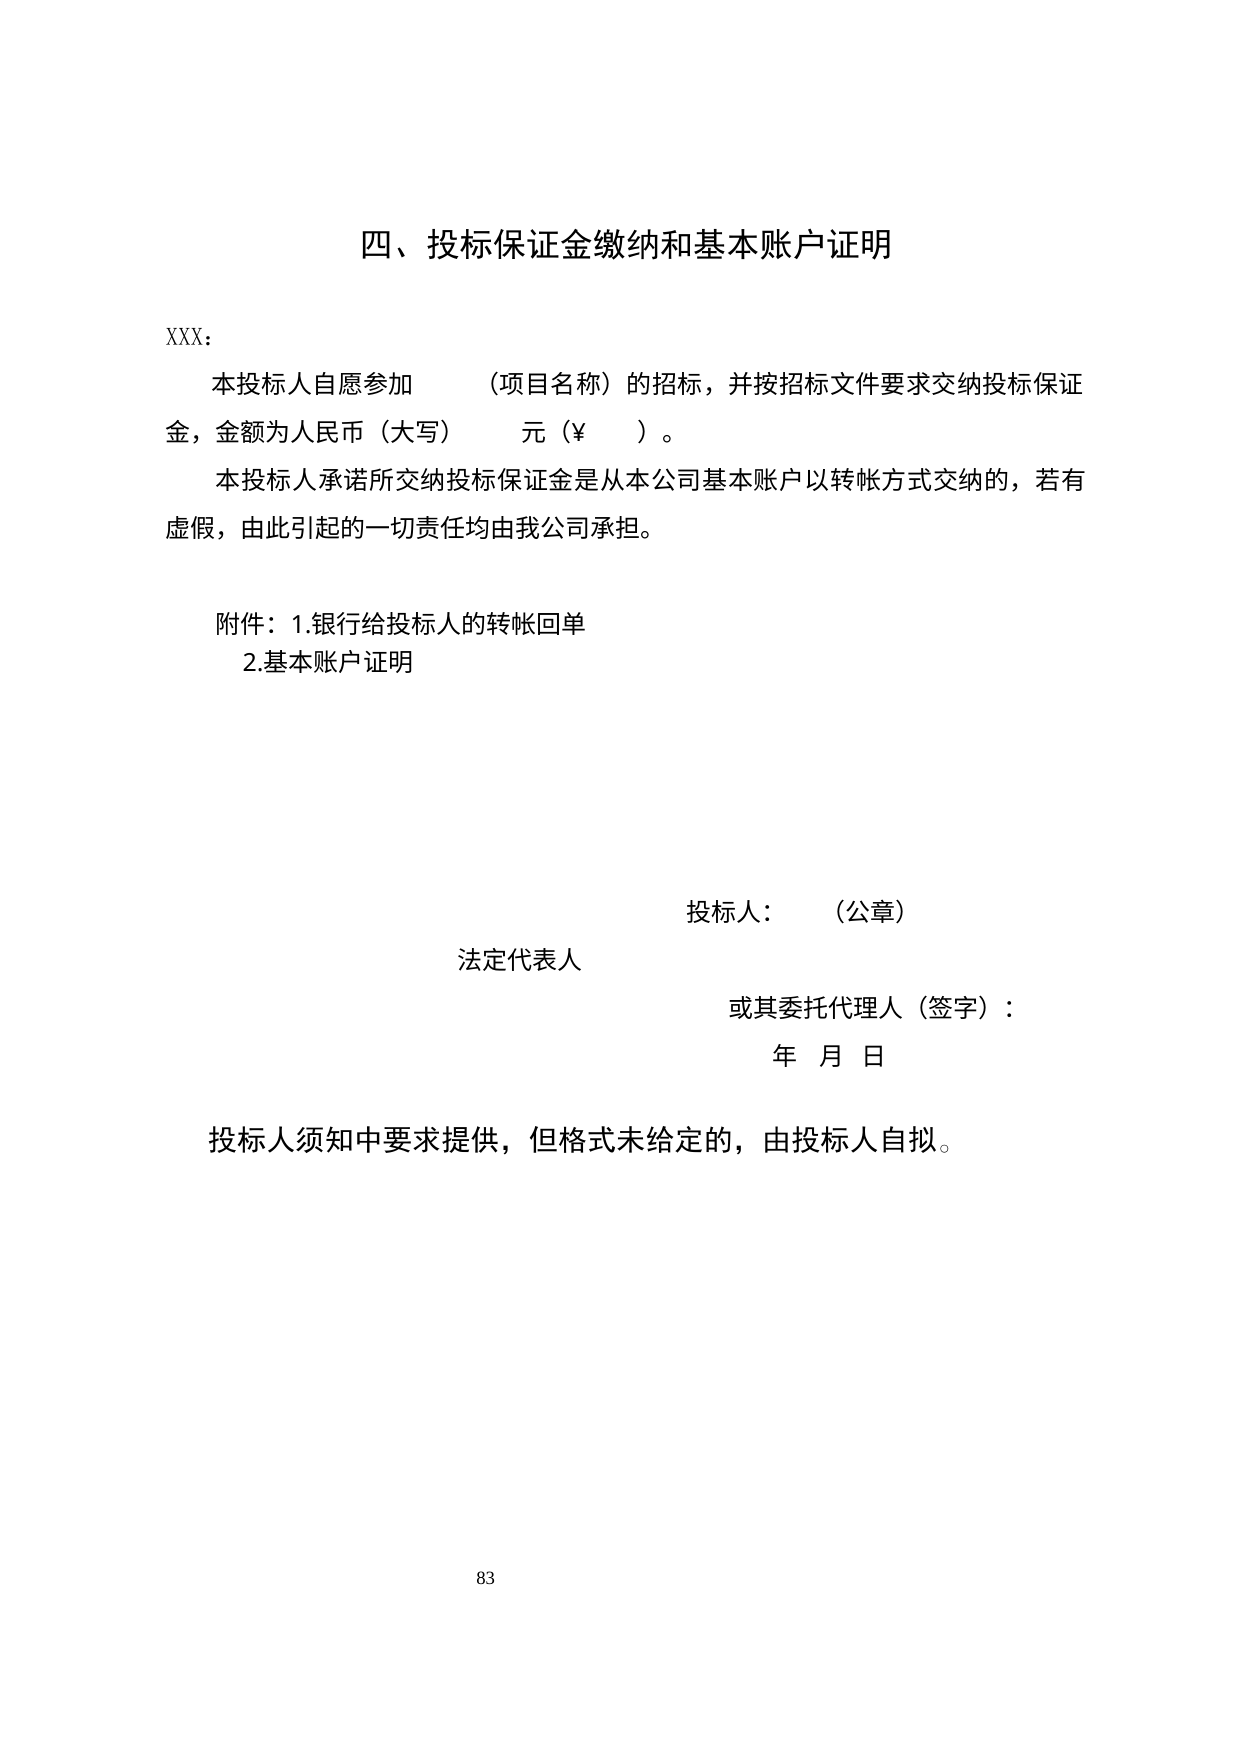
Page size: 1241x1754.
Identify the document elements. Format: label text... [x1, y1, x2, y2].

text 2.基本账户证明 [165, 643, 1087, 679]
text 附件：1.银行给投标人的转帐回单 [165, 595, 1087, 643]
text 四、投标保证金缴纳和基本账户证明 [165, 218, 1087, 266]
text 或其委托代理人（签字）： [165, 979, 1087, 1027]
text 法定代表人 [165, 931, 1087, 979]
text 投标人须知中要求提供，但格式未给定的，由投标人自拟。 [165, 1122, 1087, 1158]
text 年 月 日 [190, 1027, 1087, 1075]
text 本投标人自愿参加 （项目名称）的招标，并按招标文件要求交纳投标保证金，金额为人民币（大写） 元（¥ ）。 [165, 355, 1087, 451]
text 本投标人承诺所交纳投标保证金是从本公司基本账户以转帐方式交纳的，若有虚假，由此引起的一切责任均由我公司承担。 [165, 451, 1087, 547]
text XXX： [165, 307, 1087, 355]
text 投标人： （公章） [165, 883, 987, 931]
